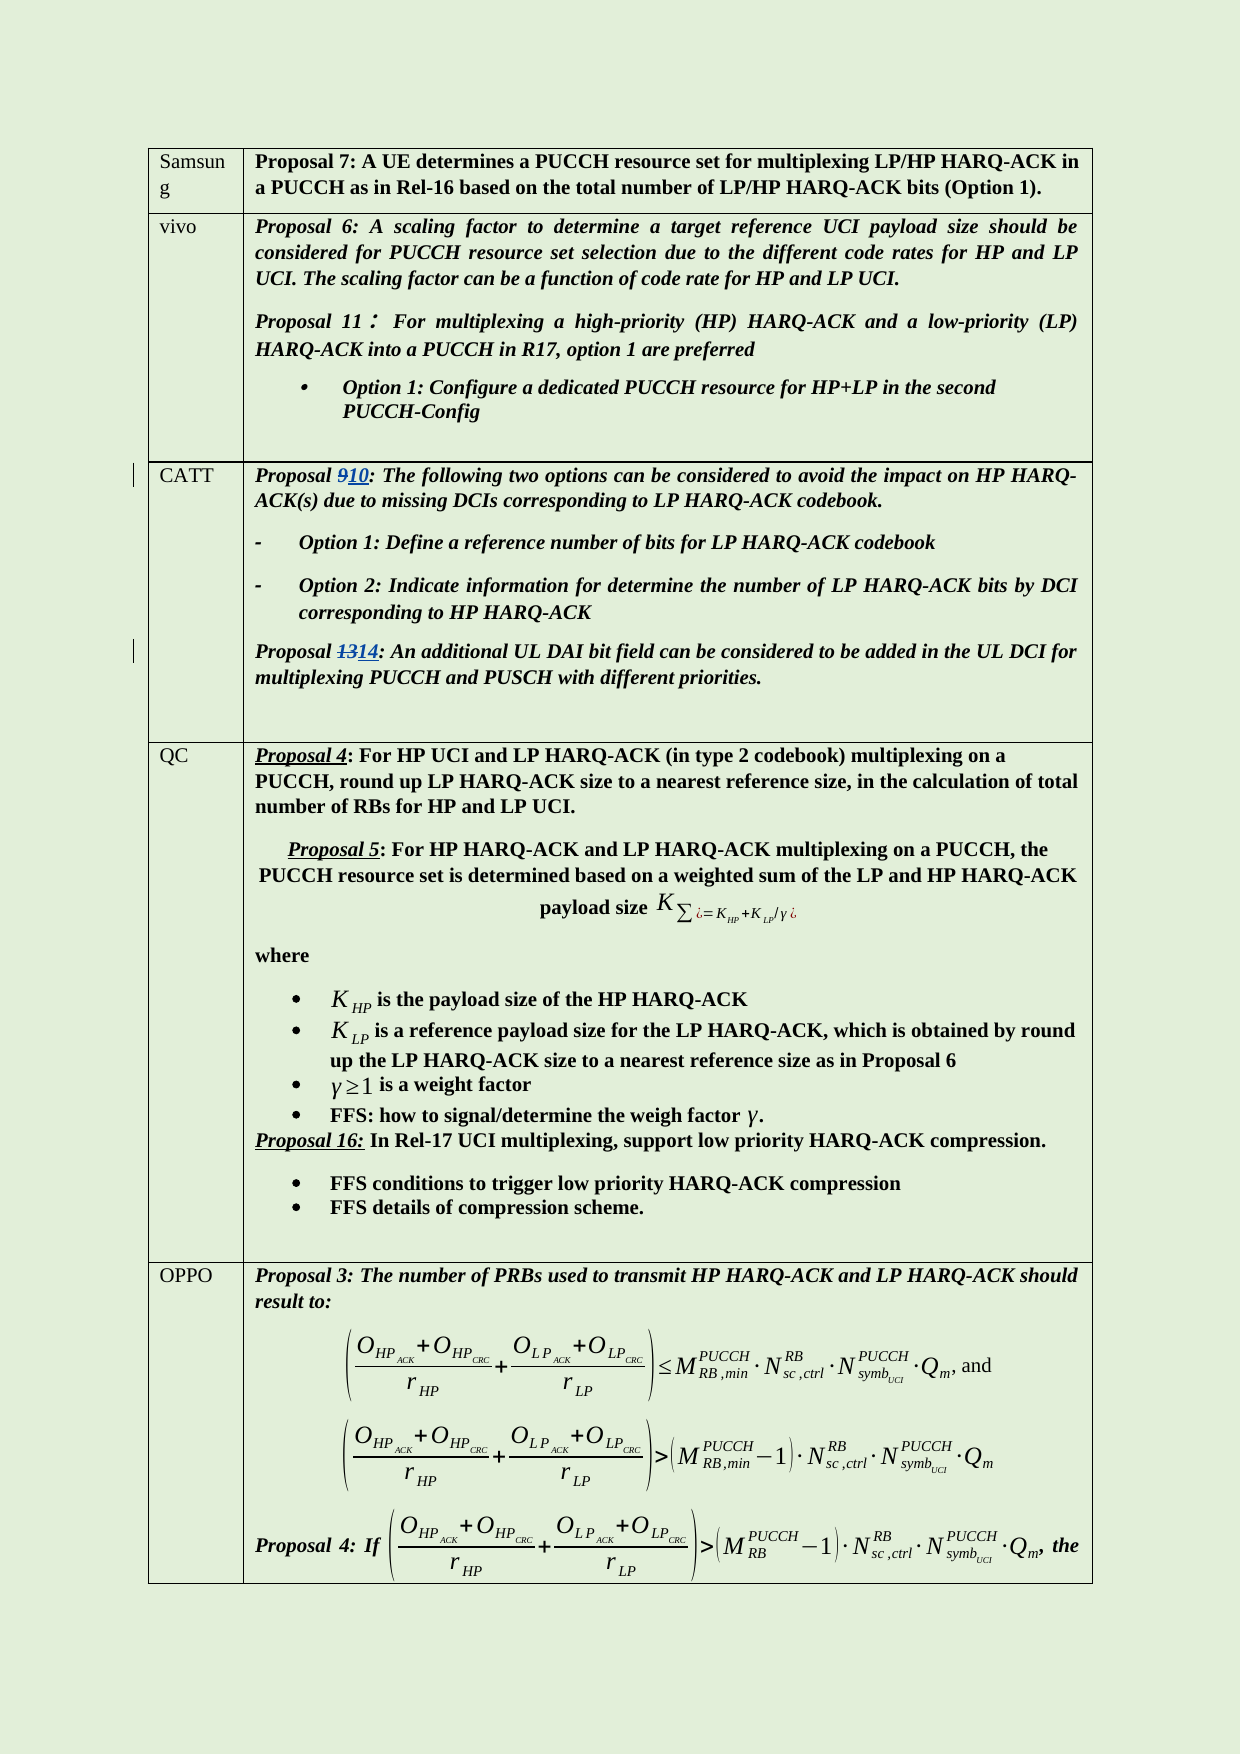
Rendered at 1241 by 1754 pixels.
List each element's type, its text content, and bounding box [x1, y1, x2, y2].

table_cell Proposal 7: A UE determines a PUCCH resource set for multiplexing LP/HP HARQ-ACK in a PUCCH as in Rel-16 based on the total number of LP/HP HARQ-ACK bits (Option 1). [244, 149, 1092, 213]
table_cell Samsung [149, 149, 243, 213]
table_cell Proposal 4: For HP UCI and LP HARQ-ACK (in type 2 codebook) multiplexing on a PUCCH, round up LP HARQ-ACK size to a nearest reference size, in the calculation of total number of RBs for HP and LP UCI. Proposal 5: For HP HARQ-ACK and LP HARQ-ACK multiplexing on a PUCCH, the PUCCH resource set is determined based on a weighted sum of the LP and HP HARQ-ACK payload size where is the payload size of the HP HARQ-ACK is a reference payload size for the LP HARQ-ACK, which is obtained by round up the LP HARQ-ACK size to a nearest reference size as in Proposal 6 is a weight factor FFS: how to signal/determine the weigh factor . Proposal 16: In Rel-17 UCI multiplexing, support low priority HARQ-ACK compression. FFS conditions to trigger low priority HARQ-ACK compression FFS details of compression scheme. [244, 743, 1092, 1262]
table_cell QC [149, 743, 243, 1262]
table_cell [244, 1263, 1092, 1583]
table_cell Proposal : The following two options can be considered to avoid the impact on HP HARQ-ACK(s) due to missing DCIs corresponding to LP HARQ-ACK codebook. Option 1: Define a reference number of bits for LP HARQ-ACK codebook Option 2: Indicate information for determine the number of LP HARQ-ACK bits by DCI corresponding to HP HARQ-ACK Proposal : An additional UL DAI bit field can be considered to be added in the UL DCI for multiplexing PUCCH and PUSCH with different priorities. [244, 463, 1092, 742]
table_cell vivo [149, 214, 243, 461]
table_cell Proposal 6: A scaling factor to determine a target reference UCI payload size should be considered for PUCCH resource set selection due to the different code rates for HP and LP UCI. The scaling factor can be a function of code rate for HP and LP UCI. Proposal 11：For multiplexing a high-priority (HP) HARQ-ACK and a low-priority (LP) HARQ-ACK into a PUCCH in R17, option 1 are preferred Option 1: Configure a dedicated PUCCH resource for HP+LP in the second PUCCH-Config [244, 214, 1092, 461]
table_cell CATT [149, 463, 243, 742]
table_cell OPPO [149, 1263, 243, 1583]
